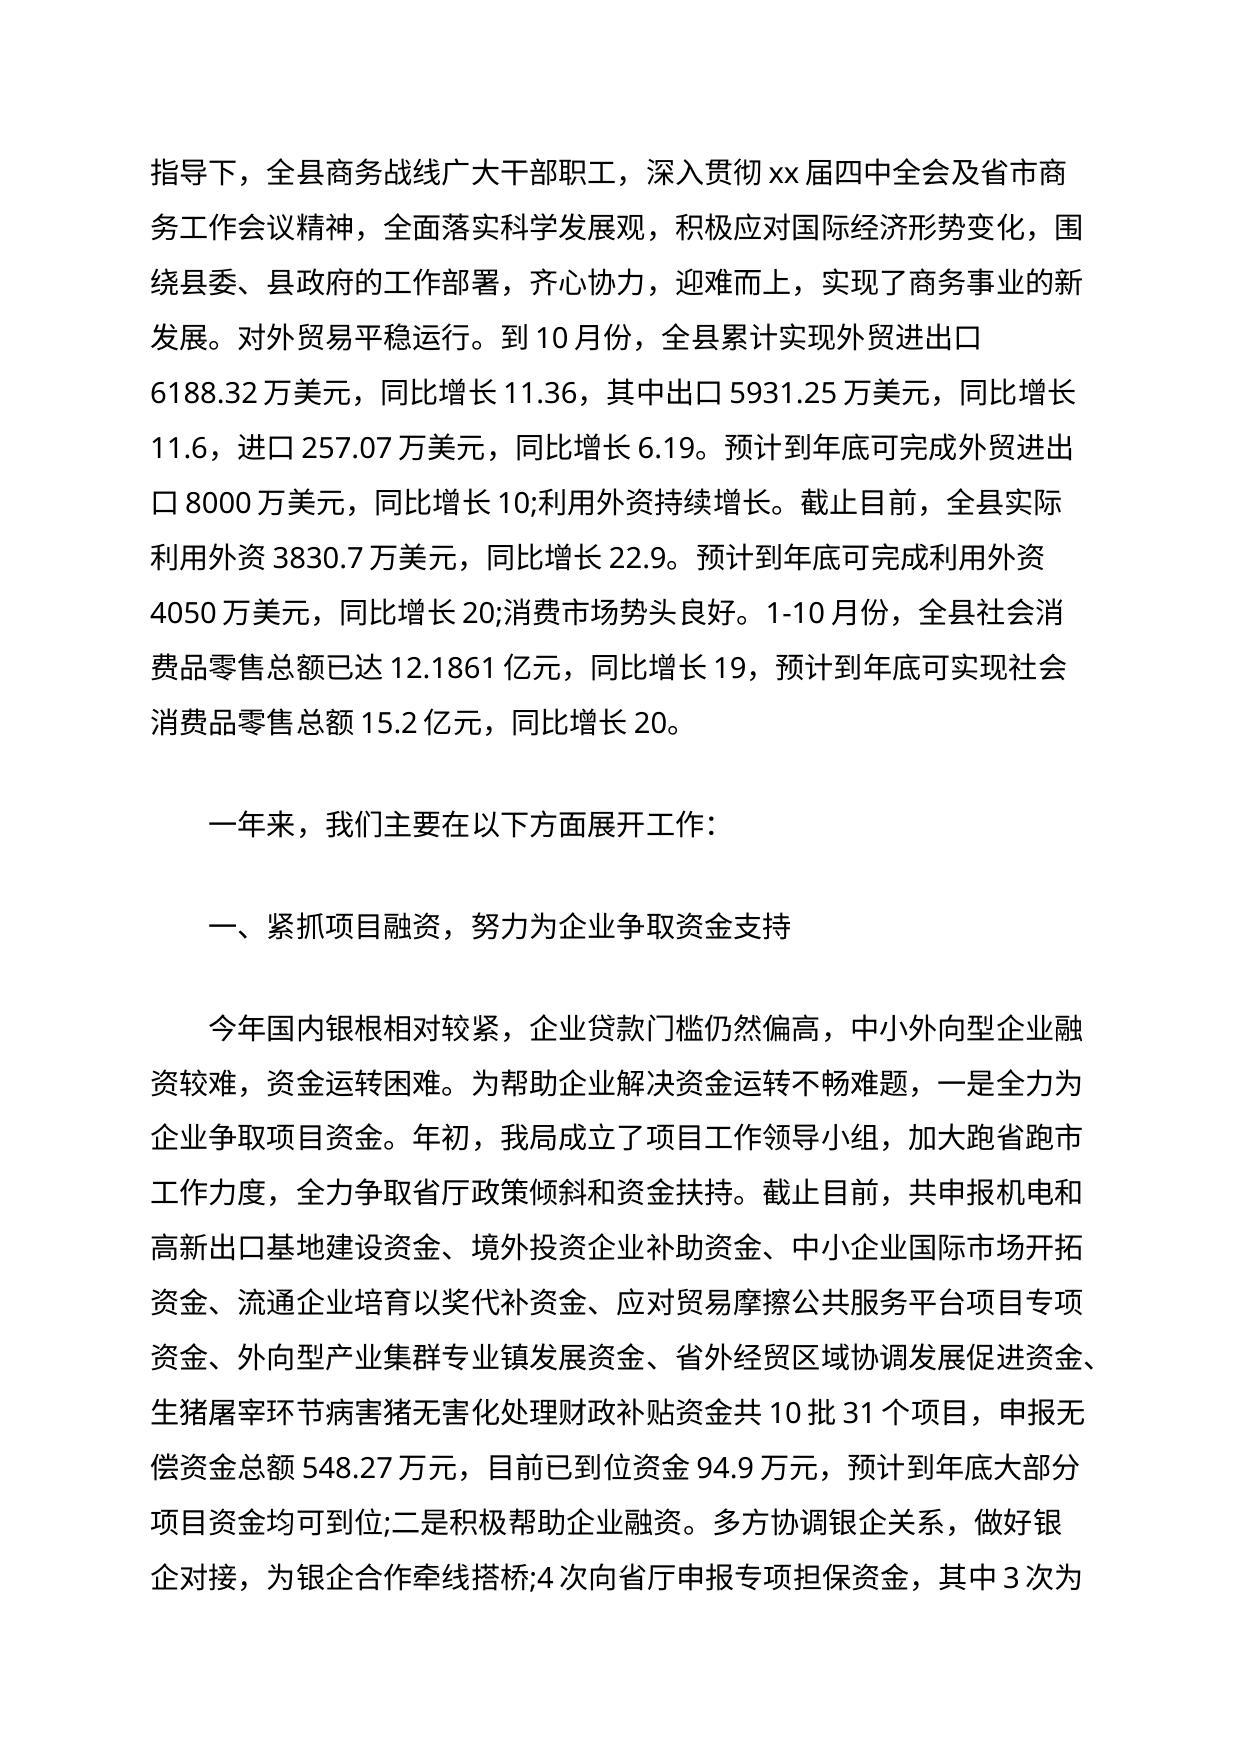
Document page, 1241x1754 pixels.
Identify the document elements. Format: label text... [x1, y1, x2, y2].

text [150, 150, 1090, 742]
text 一、紧抓项目融资，努力为企业争取资金支持 [150, 903, 1090, 946]
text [150, 1005, 1090, 1597]
text 一年来，我们主要在以下方面展开工作： [150, 802, 1090, 844]
